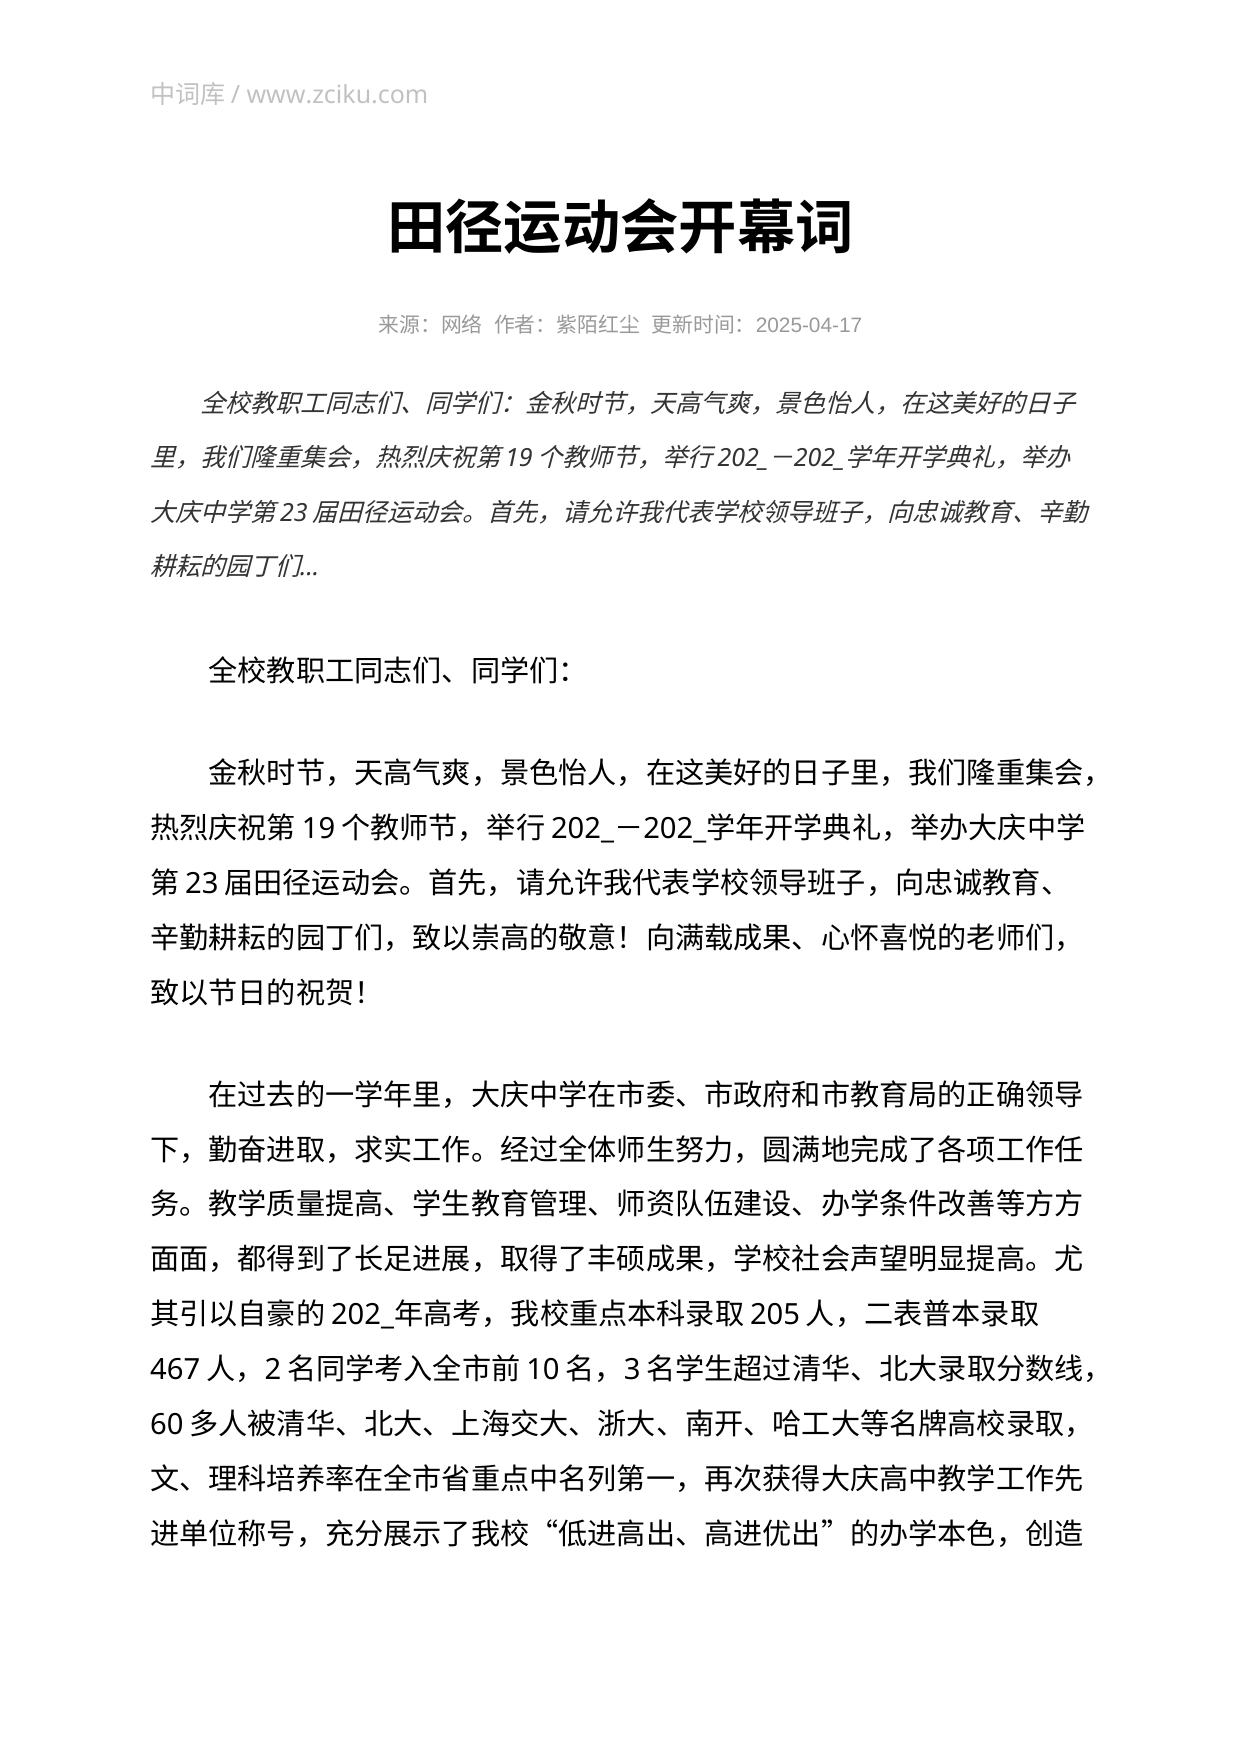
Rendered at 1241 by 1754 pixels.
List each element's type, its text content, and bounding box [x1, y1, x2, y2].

text 全校教职工同志们、同学们：金秋时节，天高气爽，景色怡人，在这美好的日子里，我们隆重集会，热烈庆祝第19个教师节，举行202_－202_学年开学典礼，举办大庆中学第23届田径运动会。首先，请允许我代表学校领导班子，向忠诚教育、辛勤耕耘的园丁们... [150, 383, 1090, 583]
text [150, 1071, 1090, 1553]
text 全校教职工同志们、同学们： [150, 648, 1090, 690]
subtitle 田径运动会开幕词 [150, 181, 1090, 266]
text 金秋时节，天高气爽，景色怡人，在这美好的日子里，我们隆重集会，热烈庆祝第19个教师节，举行202_－202_学年开学典礼，举办大庆中学第23届田径运动会。首先，请允许我代表学校领导班子，向忠诚教育、辛勤耕耘的园丁们，致以崇高的敬意！向满载成果、心怀喜悦的老师们，致以节日的祝贺！ [150, 749, 1090, 1012]
text 来源：网络 作者：紫陌红尘 更新时间：2025-04-17 [150, 313, 1090, 337]
